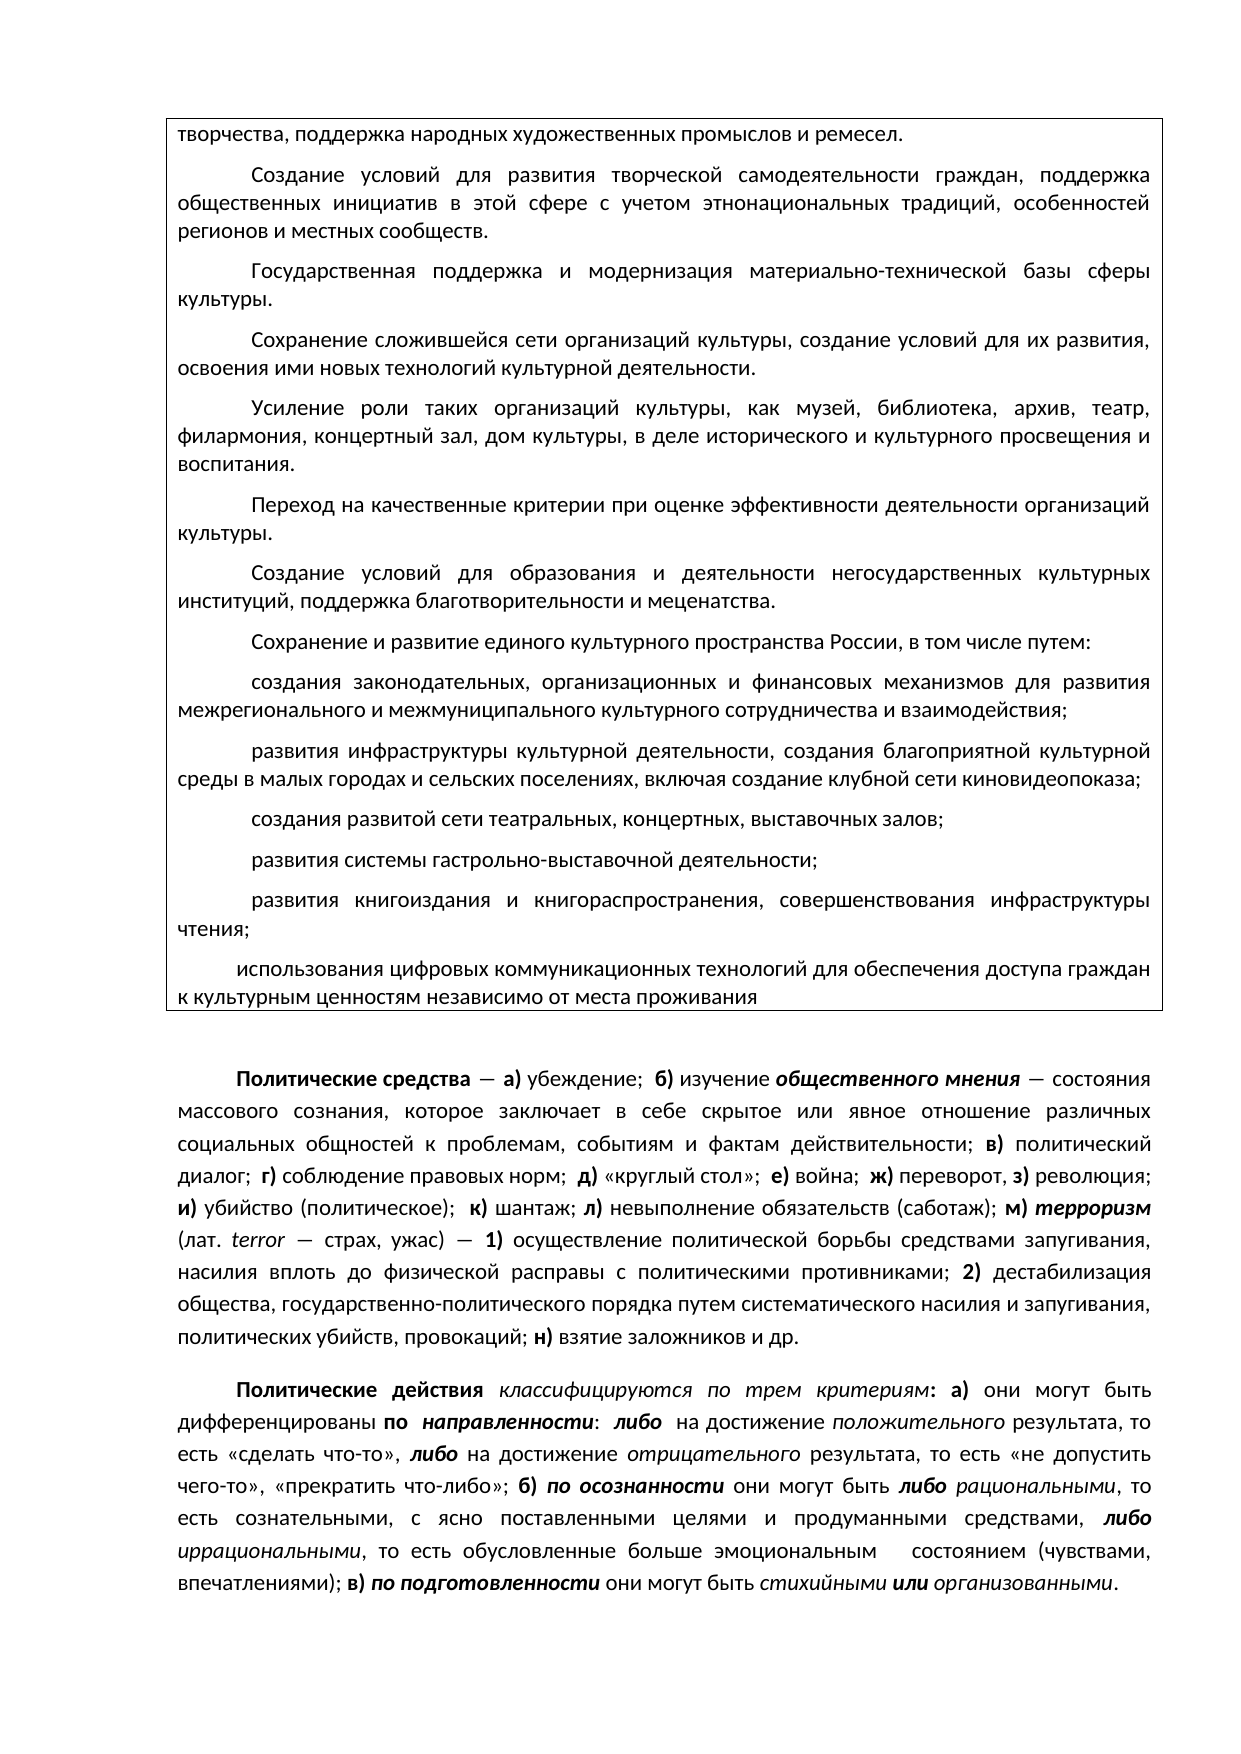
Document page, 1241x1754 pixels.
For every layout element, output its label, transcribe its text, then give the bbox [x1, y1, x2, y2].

text Политические действия классифицируются по трем критериям: а) они могут быть дифференцированы по направленности: либо на достижение положительного результата, то есть «сделать что-то», либо на достижение отрицательного результата, то есть «не допустить чего-то», «прекратить что-либо»; б) по осознанности они могут быть либо рациональными, то есть сознательными, с ясно поставленными целями и продуманными средствами, либо иррациональными, то есть обусловленные больше эмоциональным состоянием (чувствами, впечатлениями); в) по подготовленности они могут быть стихийными или организованными. [177, 1375, 1152, 1596]
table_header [167, 119, 1162, 1010]
text Политические средства ― а) убеждение; б) изучение общественного мнения ― состояния массового сознания, которое заключает в себе скрытое или явное отношение различных социальных общностей к проблемам, событиям и фактам действительности; в) политический диалог; г) соблюдение правовых норм; д) «круглый стол»; е) война; ж) переворот, з) революция; и) убийство (политическое); к) шантаж; л) невыполнение обязательств (саботаж); м) терроризм (лат. terror ― страх, ужас) ― 1) осуществление политической борьбы средствами запугивания, насилия вплоть до физической расправы с политическими противниками; 2) дестабилизация общества, государственно-политического порядка путем систематического насилия и запугивания, политических убийств, провокаций; н) взятие заложников и др. [177, 1064, 1152, 1350]
